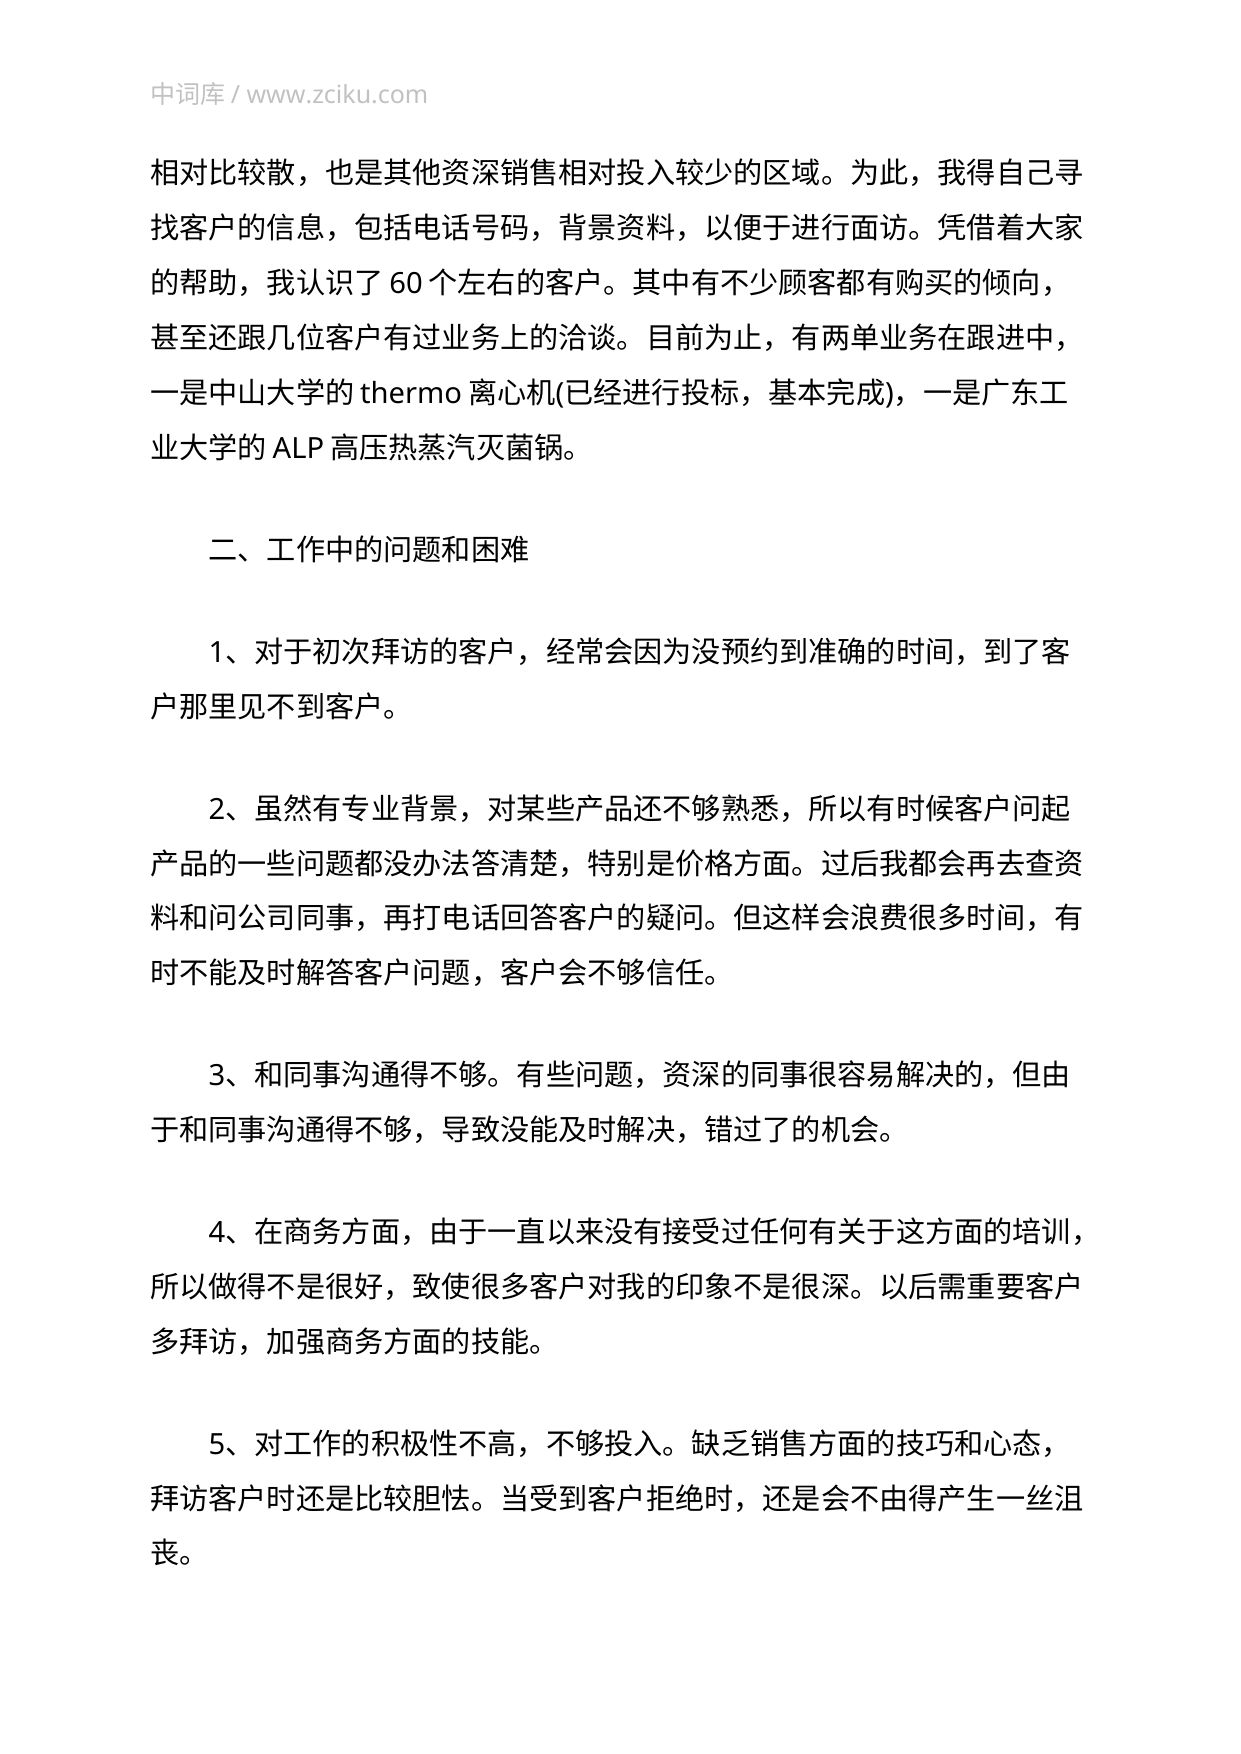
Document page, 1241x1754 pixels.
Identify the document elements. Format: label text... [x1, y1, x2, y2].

text 5、对工作的积极性不高，不够投入。缺乏销售方面的技巧和心态，拜访客户时还是比较胆怯。当受到客户拒绝时，还是会不由得产生一丝沮丧。 [150, 1420, 1090, 1572]
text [150, 150, 1090, 467]
text 二、工作中的问题和困难 [150, 527, 1090, 569]
text 3、和同事沟通得不够。有些问题，资深的同事很容易解决的，但由于和同事沟通得不够，导致没能及时解决，错过了的机会。 [150, 1052, 1090, 1149]
text 1、对于初次拜访的客户，经常会因为没预约到准确的时间，到了客户那里见不到客户。 [150, 628, 1090, 726]
text 4、在商务方面，由于一直以来没有接受过任何有关于这方面的培训，所以做得不是很好，致使很多客户对我的印象不是很深。以后需重要客户多拜访，加强商务方面的技能。 [150, 1208, 1090, 1361]
text 2、虽然有专业背景，对某些产品还不够熟悉，所以有时候客户问起产品的一些问题都没办法答清楚，特别是价格方面。过后我都会再去查资料和问公司同事，再打电话回答客户的疑问。但这样会浪费很多时间，有时不能及时解答客户问题，客户会不够信任。 [150, 785, 1090, 992]
